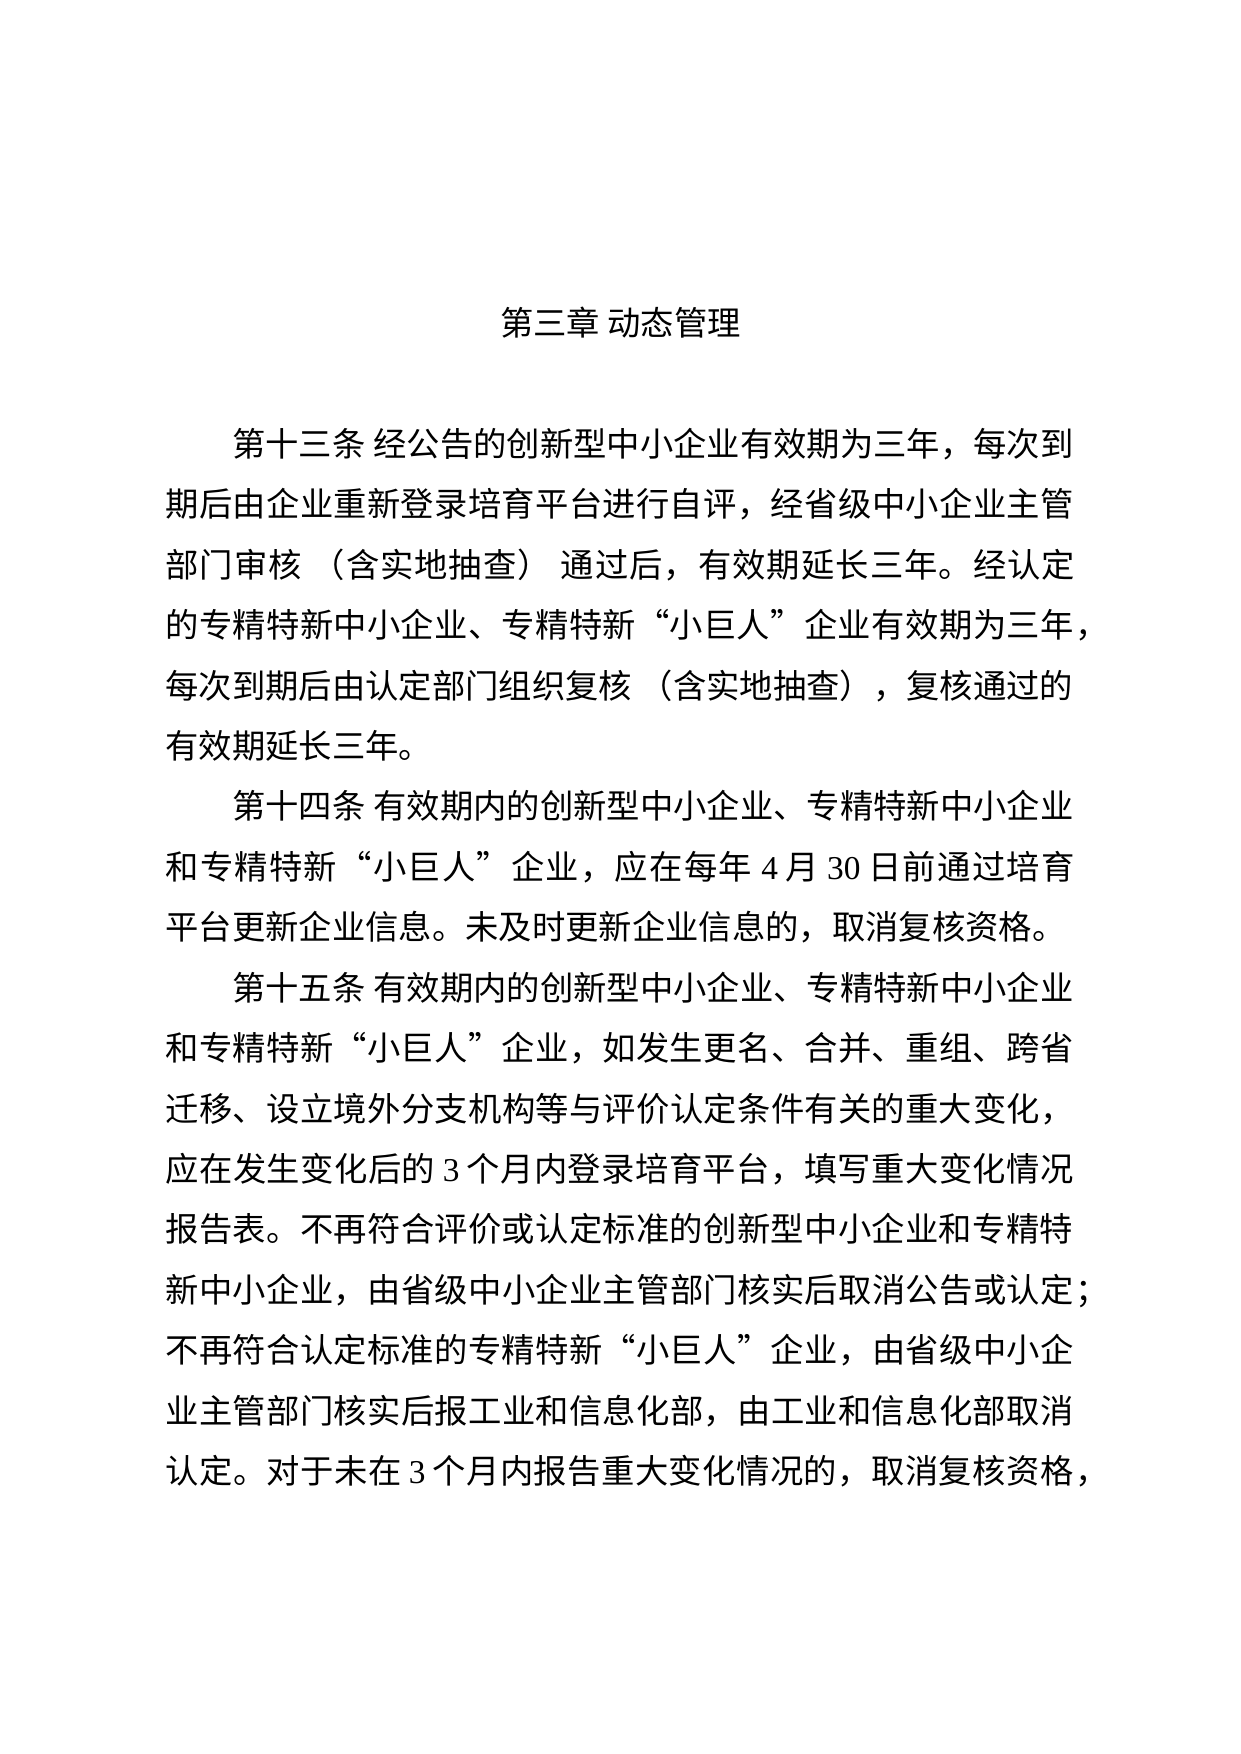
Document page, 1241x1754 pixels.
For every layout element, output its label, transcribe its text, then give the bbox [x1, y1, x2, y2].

text 第十三条 经公告的创新型中小企业有效期为三年，每次到期后由企业重新登录培育平台进行自评，经省级中小企业主管部门审核 （含实地抽查） 通过后，有效期延长三年。经认定的专精特新中小企业、专精特新“小巨人”企业有效期为三年，每次到期后由认定部门组织复核 （含实地抽查），复核通过的，有效期延长三年。 [165, 406, 1075, 768]
text 第三章 动态管理 [165, 285, 1075, 345]
text 第十四条 有效期内的创新型中小企业、专精特新中小企业和专精特新“小巨人”企业，应在每年4月30日前通过培育平台更新企业信息。未及时更新企业信息的，取消复核资格。 [165, 768, 1075, 949]
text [165, 949, 1075, 1493]
